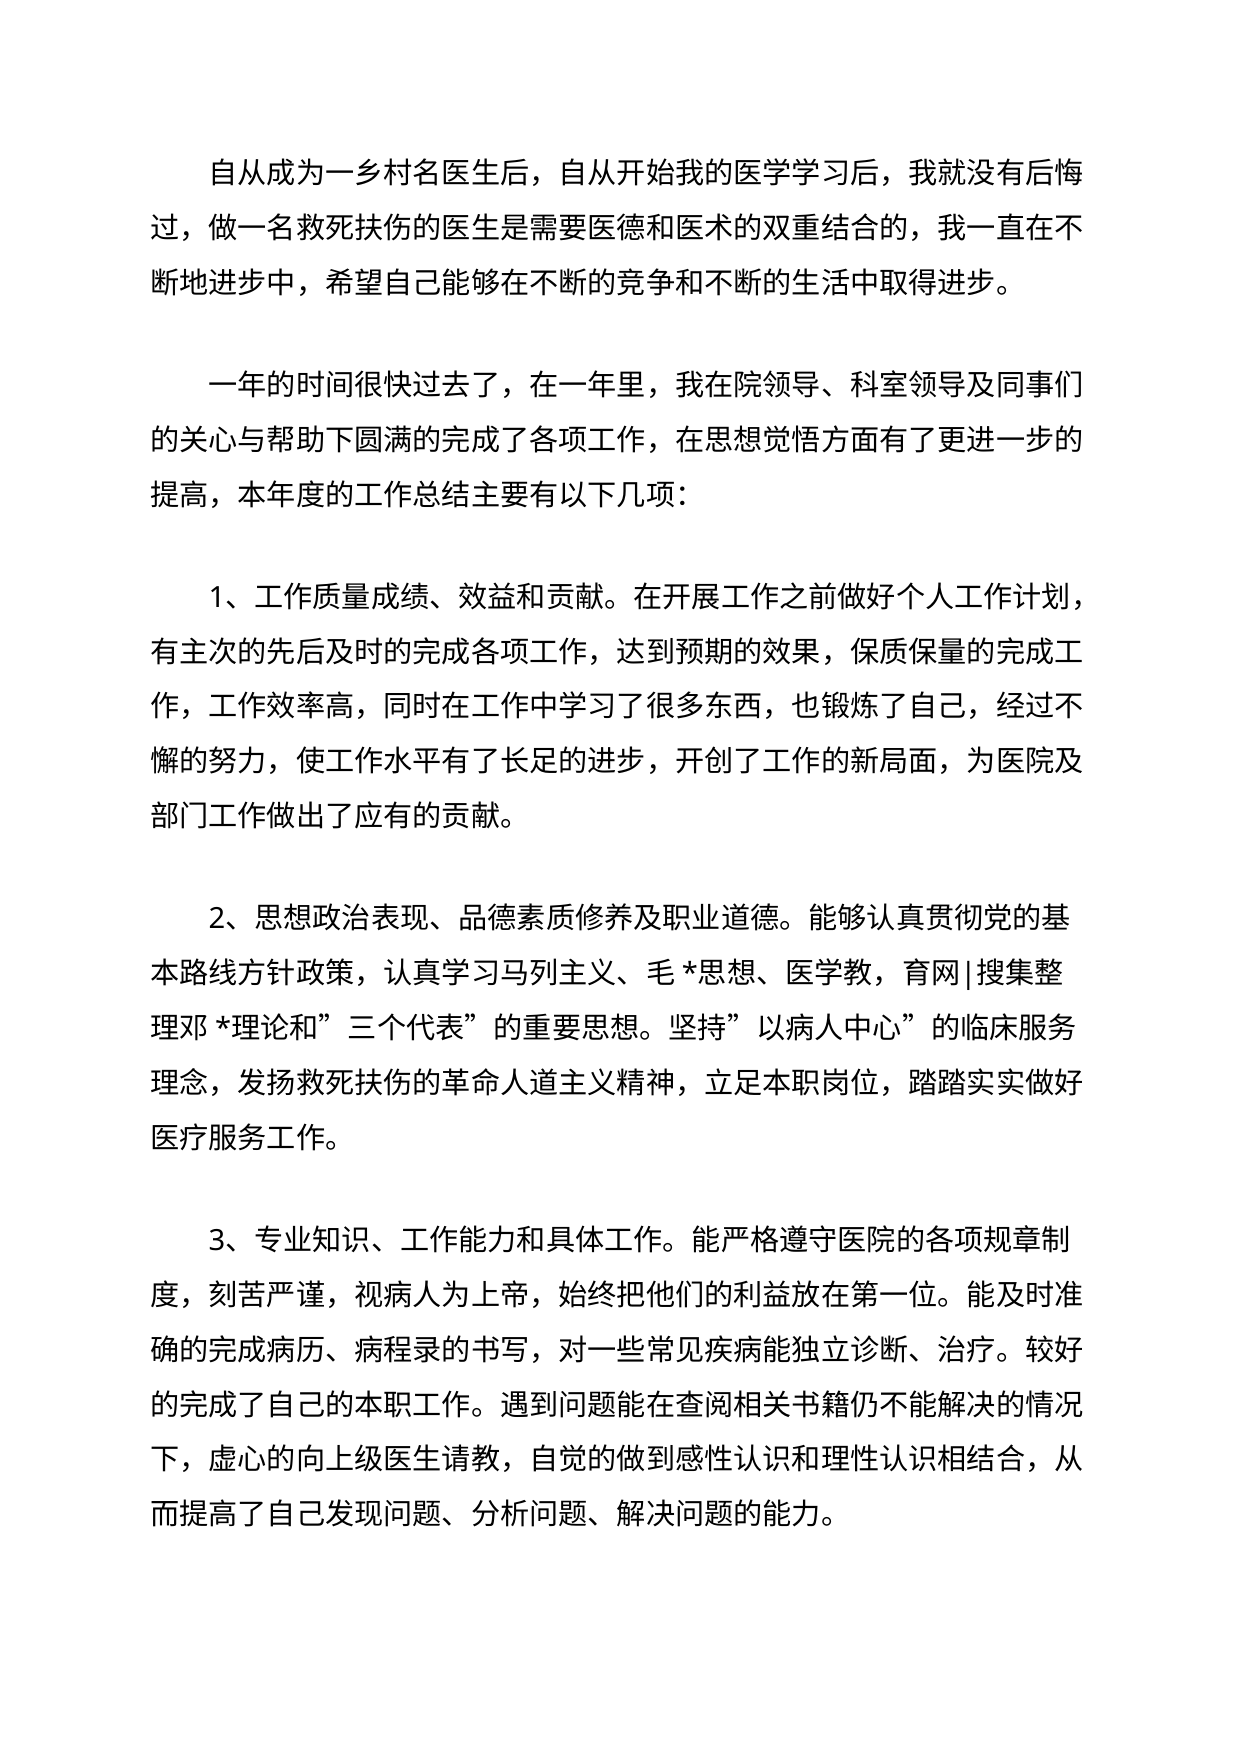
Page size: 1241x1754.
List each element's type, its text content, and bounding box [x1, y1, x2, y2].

text 2、思想政治表现、品德素质修养及职业道德。能够认真贯彻党的基本路线方针政策，认真学习马列主义、毛 *思想、医学教，育网|搜集整理邓 *理论和”三个代表”的重要思想。坚持”以病人中心”的临床服务理念，发扬救死扶伤的革命人道主义精神，立足本职岗位，踏踏实实做好医疗服务工作。 [150, 894, 1090, 1157]
text 一年的时间很快过去了，在一年里，我在院领导、科室领导及同事们的关心与帮助下圆满的完成了各项工作，在思想觉悟方面有了更进一步的提高，本年度的工作总结主要有以下几项： [150, 362, 1090, 514]
text 3、专业知识、工作能力和具体工作。能严格遵守医院的各项规章制度，刻苦严谨，视病人为上帝，始终把他们的利益放在第一位。能及时准确的完成病历、病程录的书写，对一些常见疾病能独立诊断、治疗。较好的完成了自己的本职工作。遇到问题能在查阅相关书籍仍不能解决的情况下，虚心的向上级医生请教，自觉的做到感性认识和理性认识相结合，从而提高了自己发现问题、分析问题、解决问题的能力。 [150, 1216, 1090, 1533]
text 1、工作质量成绩、效益和贡献。在开展工作之前做好个人工作计划，有主次的先后及时的完成各项工作，达到预期的效果，保质保量的完成工作，工作效率高，同时在工作中学习了很多东西，也锻炼了自己，经过不懈的努力，使工作水平有了长足的进步，开创了工作的新局面，为医院及部门工作做出了应有的贡献。 [150, 573, 1090, 835]
text 自从成为一乡村名医生后，自从开始我的医学学习后，我就没有后悔过，做一名救死扶伤的医生是需要医德和医术的双重结合的，我一直在不断地进步中，希望自己能够在不断的竞争和不断的生活中取得进步。 [150, 150, 1090, 302]
